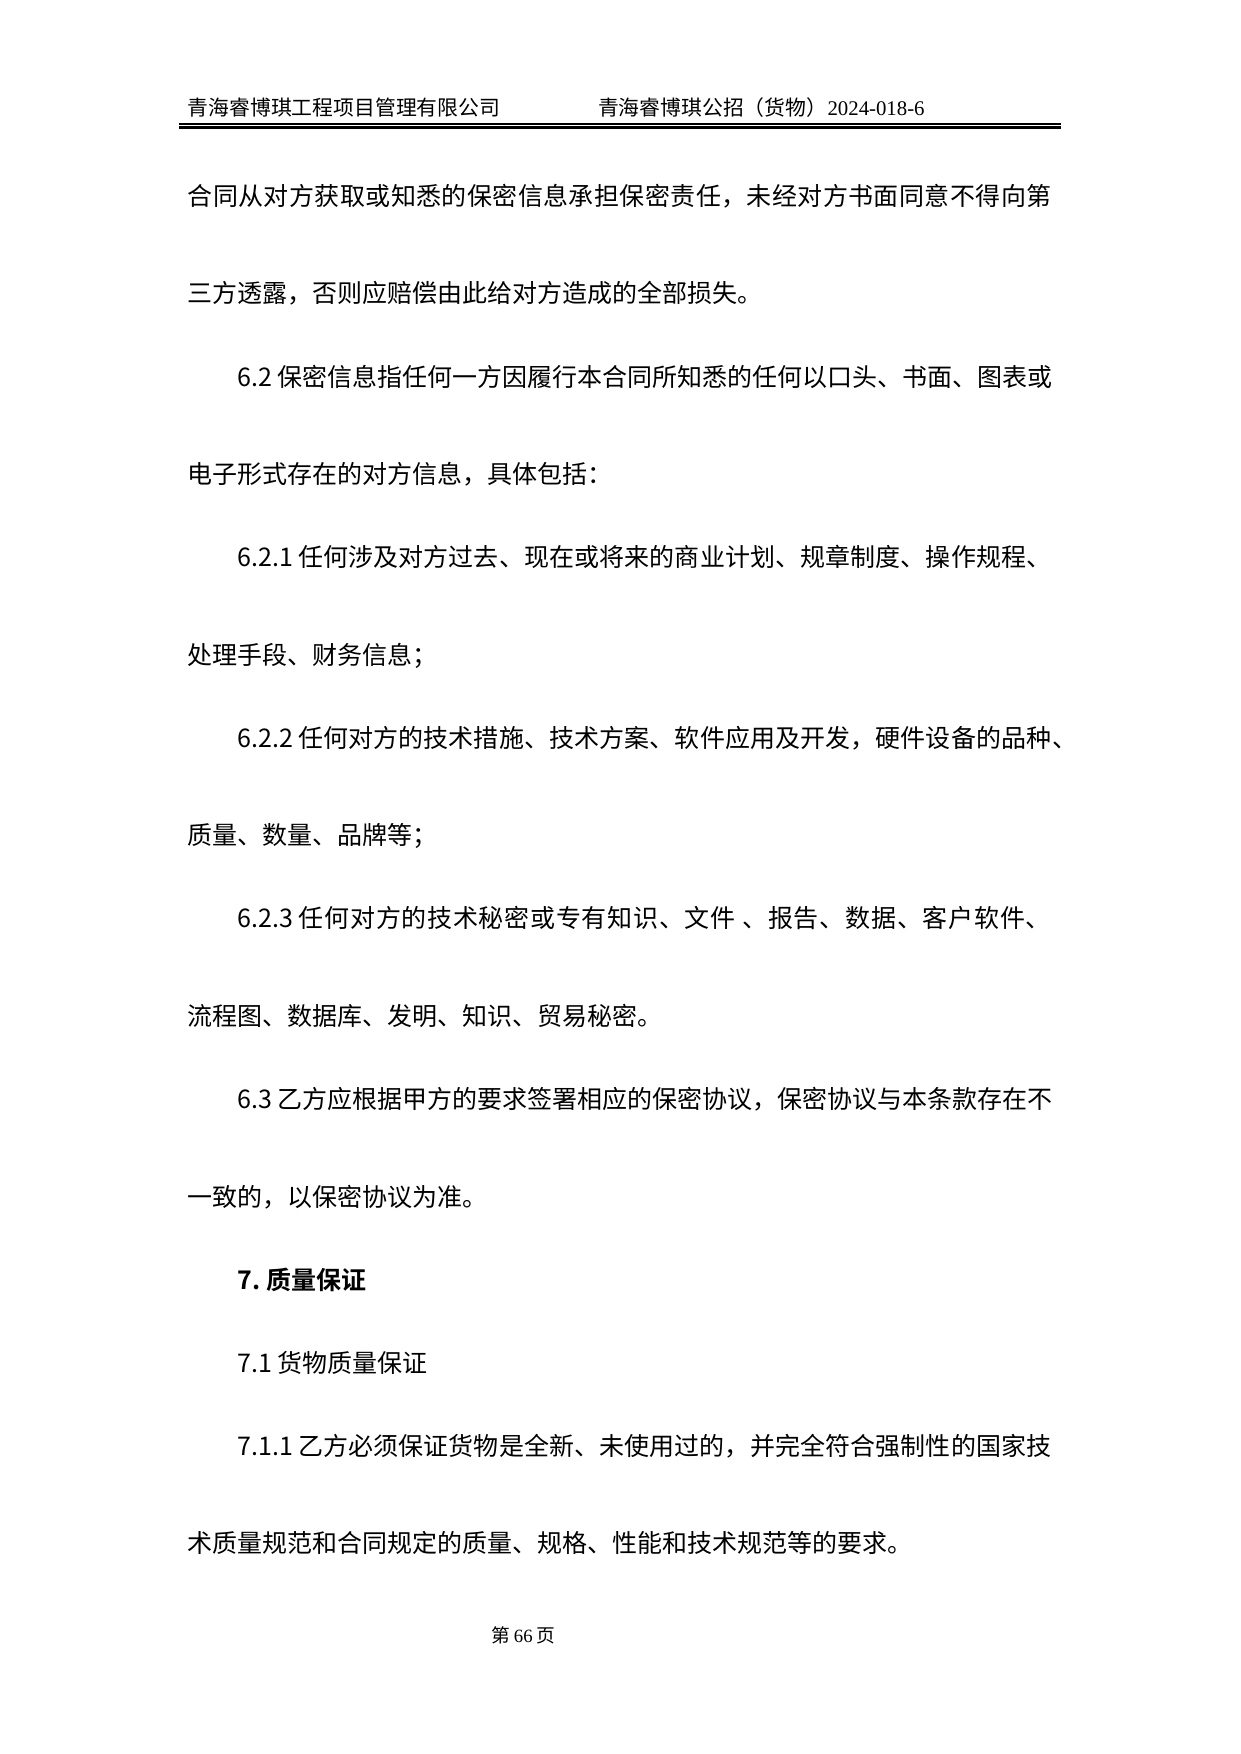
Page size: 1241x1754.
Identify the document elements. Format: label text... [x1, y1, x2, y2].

text 6.2保密信息指任何一方因履行本合同所知悉的任何以口头、书面、图表或电子形式存在的对方信息，具体包括： [187, 343, 1053, 505]
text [187, 162, 1053, 324]
text 7.1货物质量保证 [187, 1329, 1053, 1394]
text 6.2.1任何涉及对方过去、现在或将来的商业计划、规章制度、操作规程、处理手段、财务信息； [187, 523, 1053, 686]
text 7. 质量保证 [187, 1246, 1053, 1311]
text 6.2.3任何对方的技术秘密或专有知识、文件 、报告、数据、客户软件、流程图、数据库、发明、知识、贸易秘密。 [187, 884, 1053, 1047]
text 6.2.2任何对方的技术措施、技术方案、软件应用及开发，硬件设备的品种、质量、数量、品牌等； [187, 704, 1053, 866]
text 7.1.1乙方必须保证货物是全新、未使用过的，并完全符合强制性的国家技术质量规范和合同规定的质量、规格、性能和技术规范等的要求。 [187, 1412, 1053, 1574]
text 6.3乙方应根据甲方的要求签署相应的保密协议，保密协议与本条款存在不一致的，以保密协议为准。 [187, 1065, 1053, 1228]
